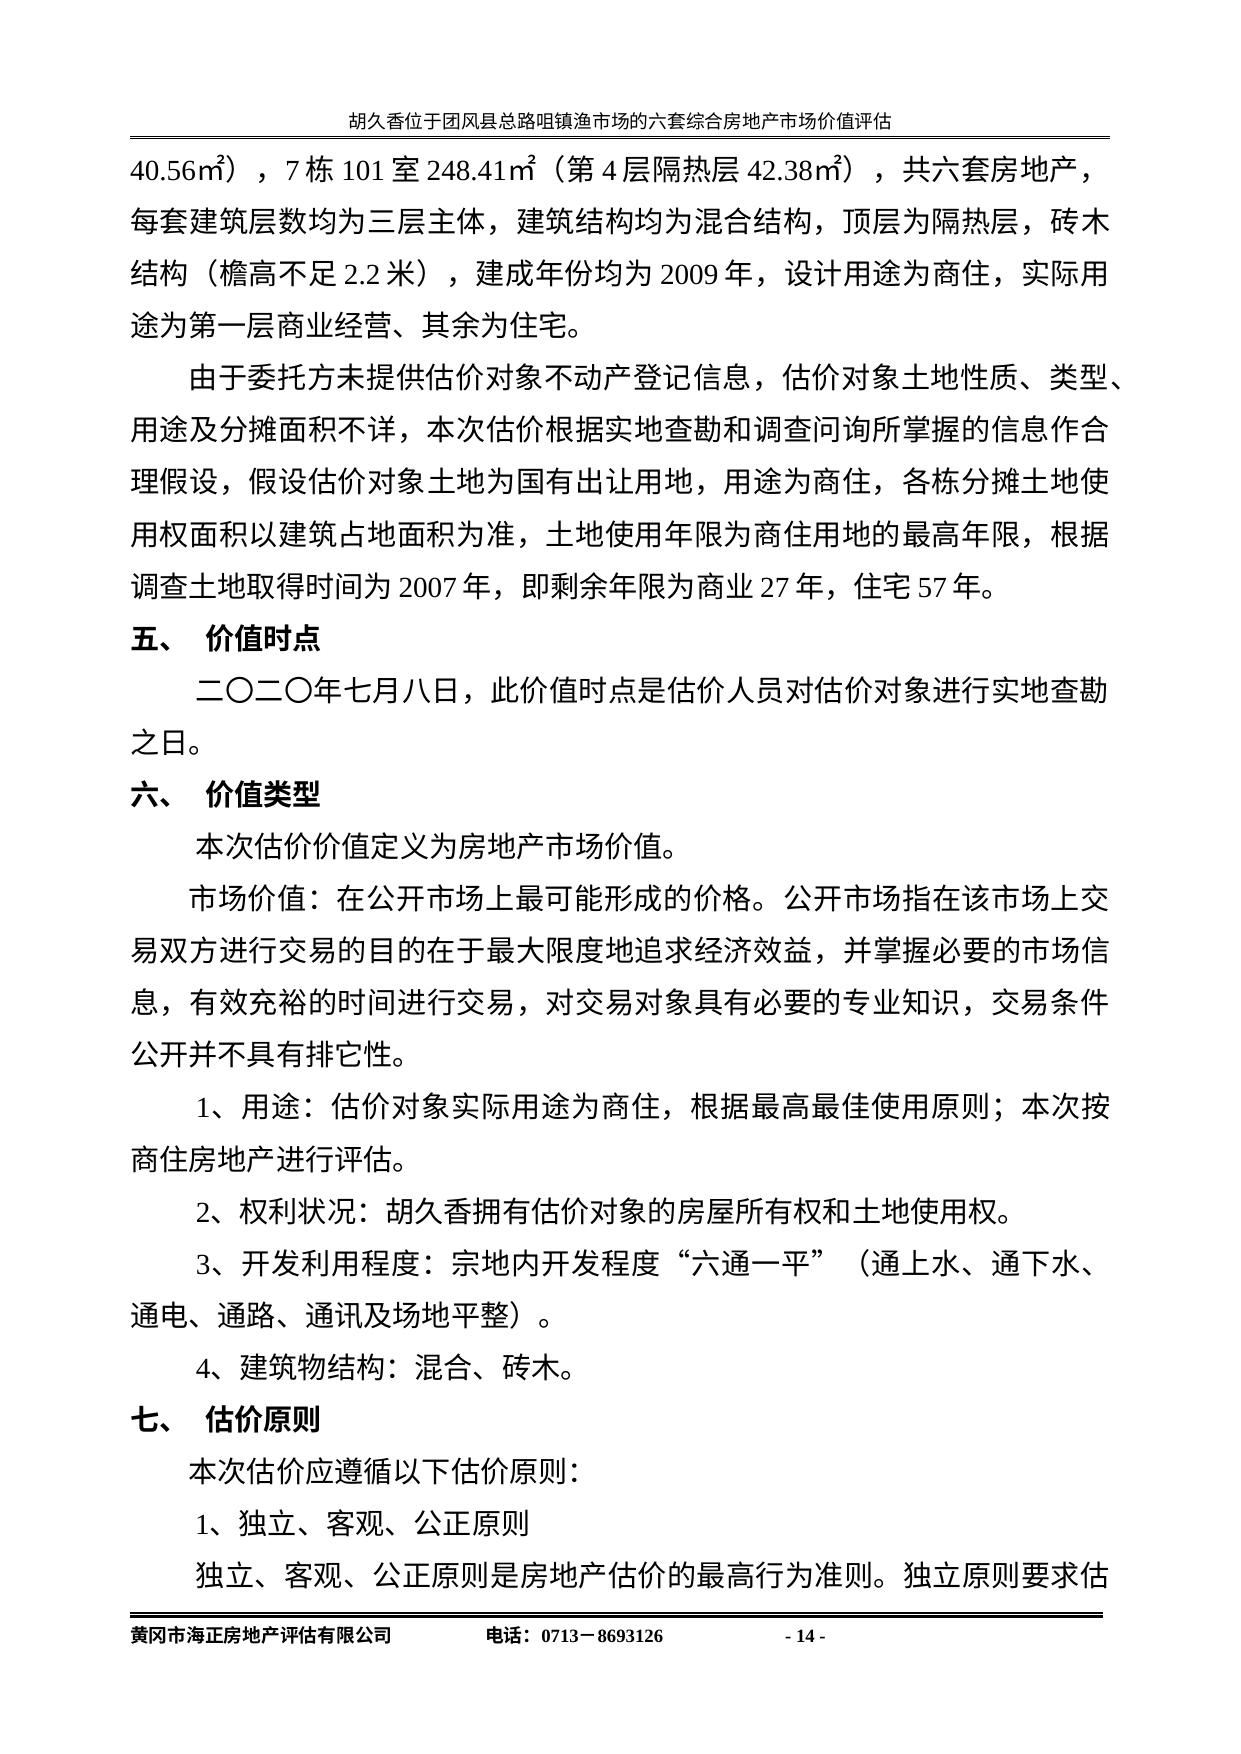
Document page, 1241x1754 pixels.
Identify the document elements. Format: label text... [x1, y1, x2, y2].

text 本次估价价值定义为房地产市场价值。 [130, 816, 1110, 868]
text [130, 139, 1110, 347]
text 二〇二〇年七月八日，此价值时点是估价人员对估价对象进行实地查勘之日。 [130, 659, 1110, 764]
list 估价原则 [130, 1389, 1110, 1441]
text 由于委托方未提供估价对象不动产登记信息，估价对象土地性质、类型、用途及分摊面积不详，本次估价根据实地查勘和调查问询所掌握的信息作合理假设，假设估价对象土地为国有出让用地，用途为商住，各栋分摊土地使用权面积以建筑占地面积为准，土地使用年限为商住用地的最高年限，根据调查土地取得时间为2007年，即剩余年限为商业27年，住宅57年。 [130, 347, 1110, 607]
list 价值时点 [130, 607, 1110, 659]
list 价值类型 [130, 764, 1110, 816]
text 4、建筑物结构：混合、砖木。 [130, 1337, 1110, 1389]
text 3、开发利用程度：宗地内开发程度“六通一平”（通上水、通下水、通电、通路、通讯及场地平整）。 [130, 1232, 1110, 1337]
text 1、用途：估价对象实际用途为商住，根据最高最佳使用原则；本次按商住房地产进行评估。 [130, 1076, 1110, 1180]
text 市场价值：在公开市场上最可能形成的价格。公开市场指在该市场上交易双方进行交易的目的在于最大限度地追求经济效益，并掌握必要的市场信息，有效充裕的时间进行交易，对交易对象具有必要的专业知识，交易条件公开并不具有排它性。 [130, 868, 1110, 1076]
text 1、独立、客观、公正原则 [136, 1493, 1110, 1545]
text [130, 1545, 1110, 1597]
text 本次估价应遵循以下估价原则： [130, 1441, 1110, 1493]
text 2、权利状况：胡久香拥有估价对象的房屋所有权和土地使用权。 [130, 1180, 1110, 1232]
